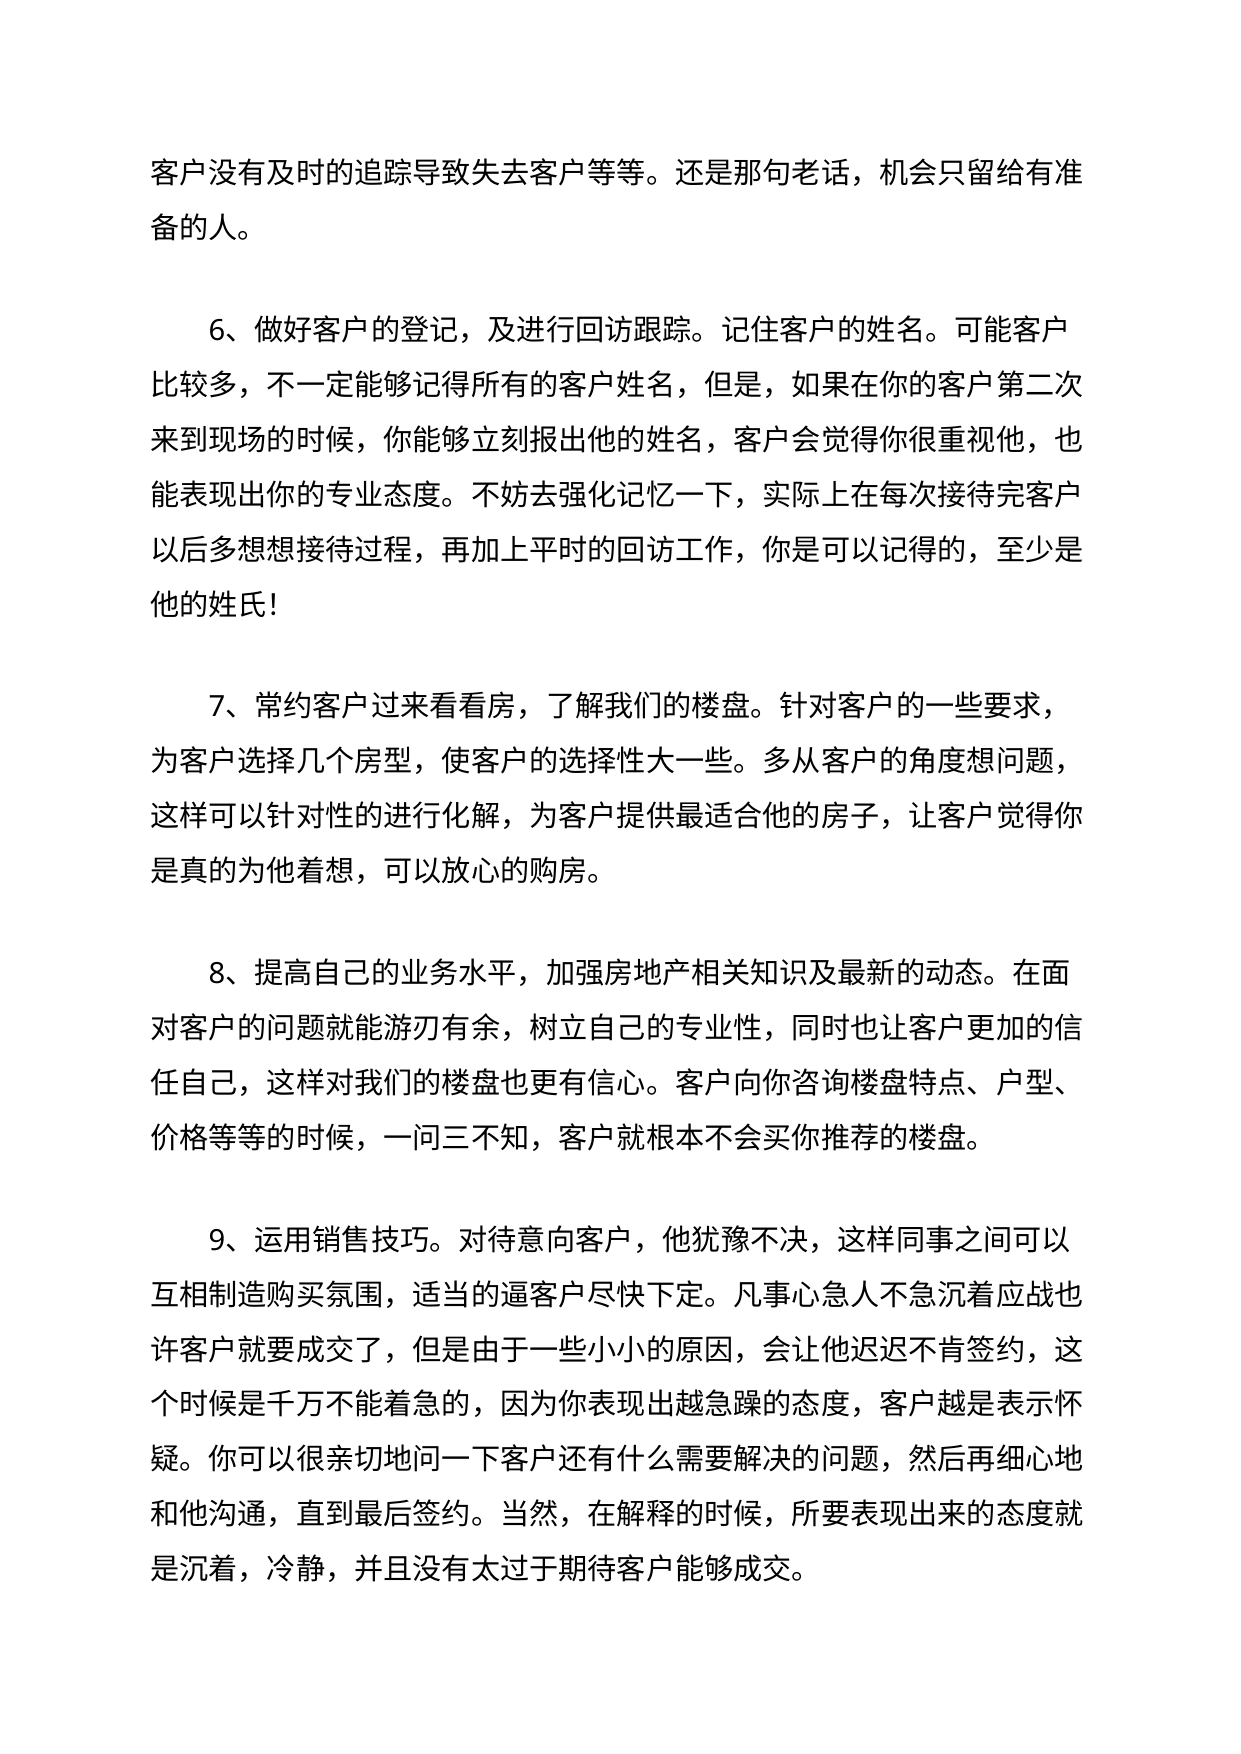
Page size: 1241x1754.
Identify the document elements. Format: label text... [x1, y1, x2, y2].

text 8、提高自己的业务水平，加强房地产相关知识及最新的动态。在面对客户的问题就能游刃有余，树立自己的专业性，同时也让客户更加的信任自己，这样对我们的楼盘也更有信心。客户向你咨询楼盘特点、户型、价格等等的时候，一问三不知，客户就根本不会买你推荐的楼盘。 [150, 949, 1090, 1157]
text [150, 150, 1090, 247]
text 7、常约客户过来看看房，了解我们的楼盘。针对客户的一些要求，为客户选择几个房型，使客户的选择性大一些。多从客户的角度想问题，这样可以针对性的进行化解，为客户提供最适合他的房子，让客户觉得你是真的为他着想，可以放心的购房。 [150, 683, 1090, 890]
text 6、做好客户的登记，及进行回访跟踪。记住客户的姓名。可能客户比较多，不一定能够记得所有的客户姓名，但是，如果在你的客户第二次来到现场的时候，你能够立刻报出他的姓名，客户会觉得你很重视他，也能表现出你的专业态度。不妨去强化记忆一下，实际上在每次接待完客户以后多想想接待过程，再加上平时的回访工作，你是可以记得的，至少是他的姓氏！ [150, 307, 1090, 623]
text 9、运用销售技巧。对待意向客户，他犹豫不决，这样同事之间可以互相制造购买氛围，适当的逼客户尽快下定。凡事心急人不急沉着应战也许客户就要成交了，但是由于一些小小的原因，会让他迟迟不肯签约，这个时候是千万不能着急的，因为你表现出越急躁的态度，客户越是表示怀疑。你可以很亲切地问一下客户还有什么需要解决的问题，然后再细心地和他沟通，直到最后签约。当然，在解释的时候，所要表现出来的态度就是沉着，冷静，并且没有太过于期待客户能够成交。 [150, 1216, 1090, 1588]
